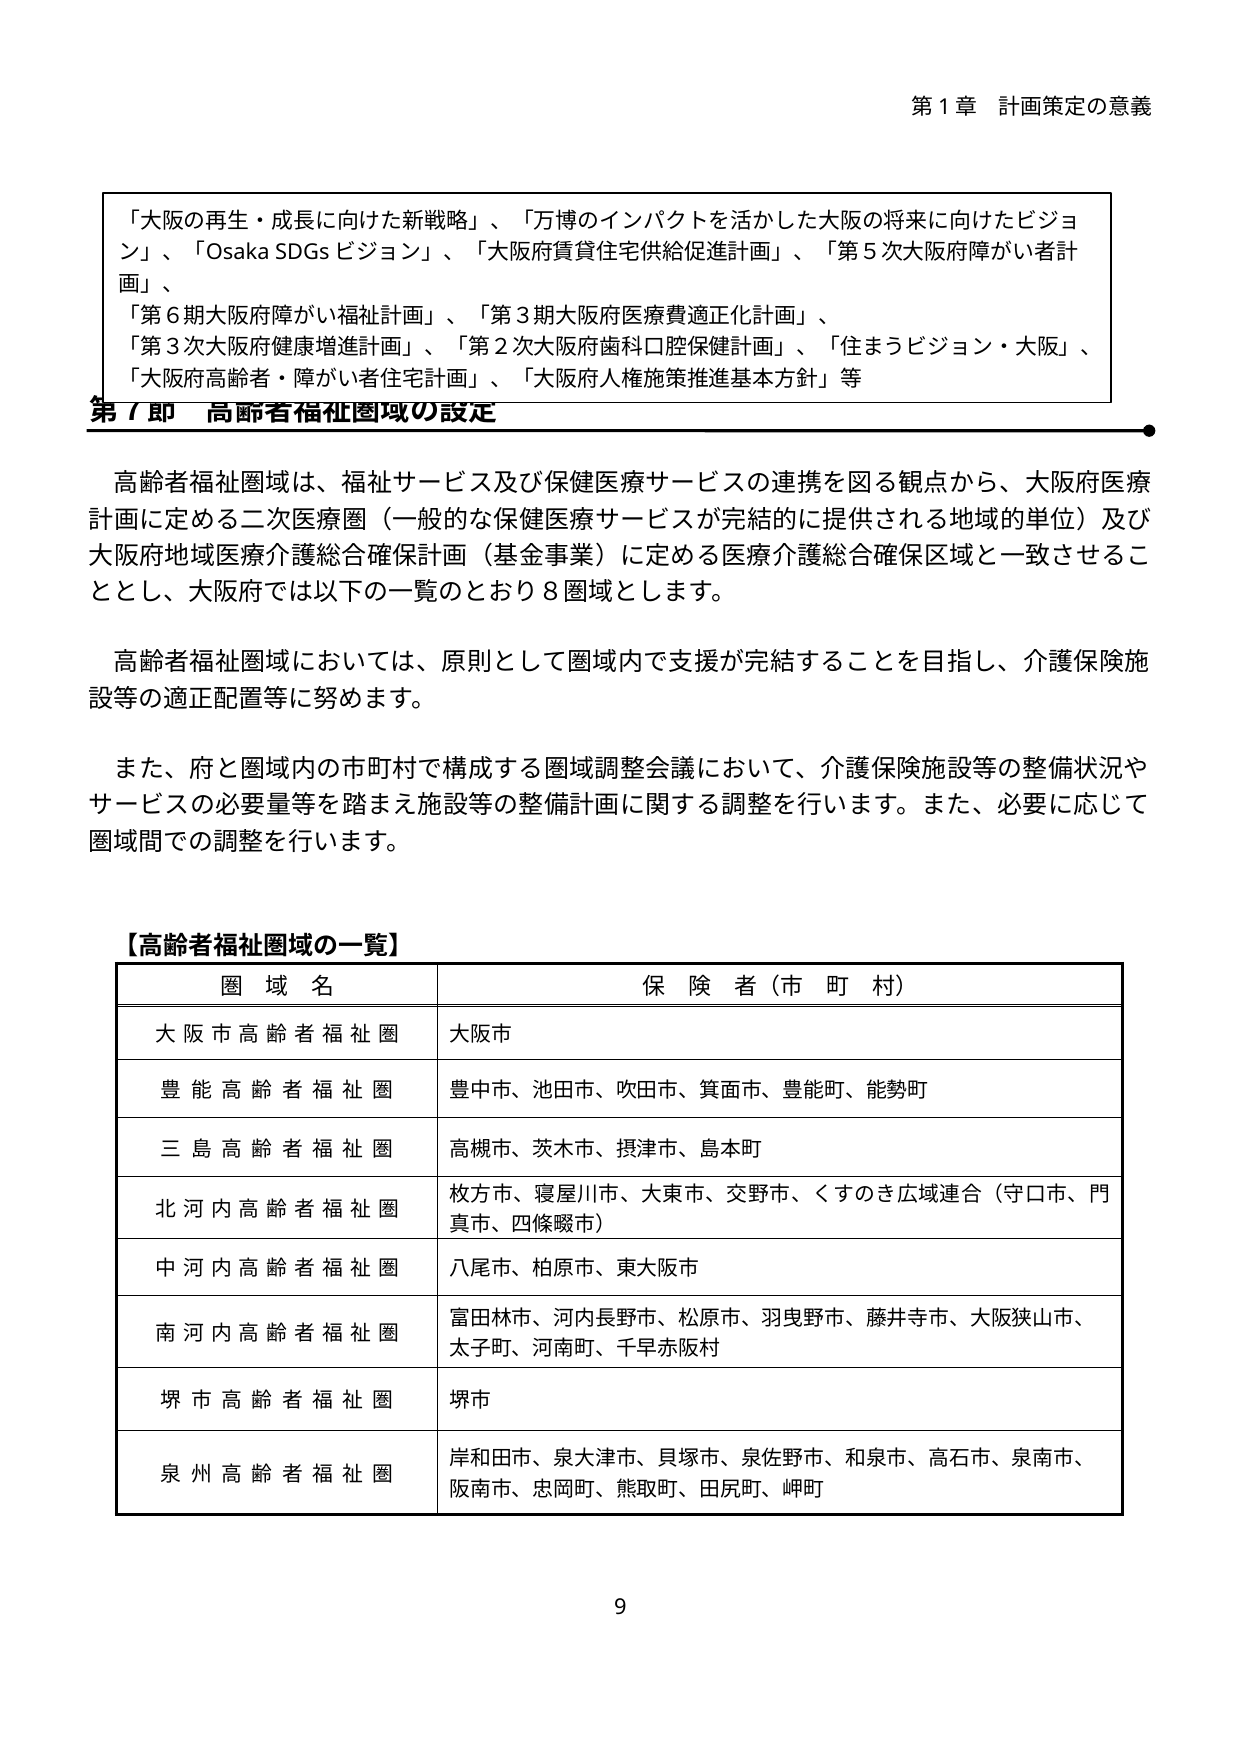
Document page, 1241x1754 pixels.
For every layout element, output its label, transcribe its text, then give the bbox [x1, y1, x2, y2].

table_cell 北河内高齢者福祉圏 [118, 1177, 437, 1237]
text また、府と圏域内の市町村で構成する圏域調整会議において、介護保険施設等の整備状況やサービスの必要量等を踏まえ施設等の整備計画に関する調整を行います。また、必要に応じて圏域間での調整を行います。 [89, 748, 1152, 857]
text 第７節 高齢者福祉圏域の設定 [89, 386, 1152, 429]
text 高齢者福祉圏域は、福祉サービス及び保健医療サービスの連携を図る観点から、大阪府医療計画に定める二次医療圏（一般的な保健医療サービスが完結的に提供される地域的単位）及び大阪府地域医療介護総合確保計画（基金事業）に定める医療介護総合確保区域と一致させることとし、大阪府では以下の一覧のとおり８圏域とします。 [89, 463, 1152, 608]
table_cell 大阪市 [438, 1007, 1121, 1059]
table_cell 八尾市、柏原市、東大阪市 [438, 1239, 1121, 1295]
table_cell 高槻市、茨木市、摂津市、島本町 [438, 1118, 1121, 1176]
table_cell 中河内高齢者福祉圏 [118, 1239, 437, 1295]
table_cell 三島高齢者福祉圏 [118, 1118, 437, 1176]
table_cell 枚方市、寝屋川市、大東市、交野市、くすのき広域連合（守口市、門真市、四條畷市） [438, 1177, 1121, 1237]
table_header 保 険 者（市 町 村） [438, 965, 1121, 1004]
table_cell 富田林市、河内長野市、松原市、羽曳野市、藤井寺市、大阪狭山市、 太子町、河南町、千早赤阪村 [438, 1296, 1121, 1367]
table_cell 豊中市、池田市、吹田市、箕面市、豊能町、能勢町 [438, 1060, 1121, 1117]
text 高齢者福祉圏域においては、原則として圏域内で支援が完結することを目指し、介護保険施設等の適正配置等に努めます。 [89, 642, 1152, 714]
table_cell 泉州高齢者福祉圏 [118, 1431, 437, 1513]
table_cell 大阪市高齢者福祉圏 [118, 1007, 437, 1059]
table_header 圏 域 名 [118, 965, 437, 1004]
table_cell 豊能高齢者福祉圏 [118, 1060, 437, 1117]
table_cell 堺市高齢者福祉圏 [118, 1368, 437, 1430]
text 【高齢者福祉圏域の一覧】 [89, 925, 1152, 962]
table_cell 堺市 [438, 1368, 1121, 1430]
table_cell 岸和田市、泉大津市、貝塚市、泉佐野市、和泉市、高石市、泉南市、 阪南市、忠岡町、熊取町、田尻町、岬町 [438, 1431, 1121, 1513]
table_cell 南河内高齢者福祉圏 [118, 1296, 437, 1367]
